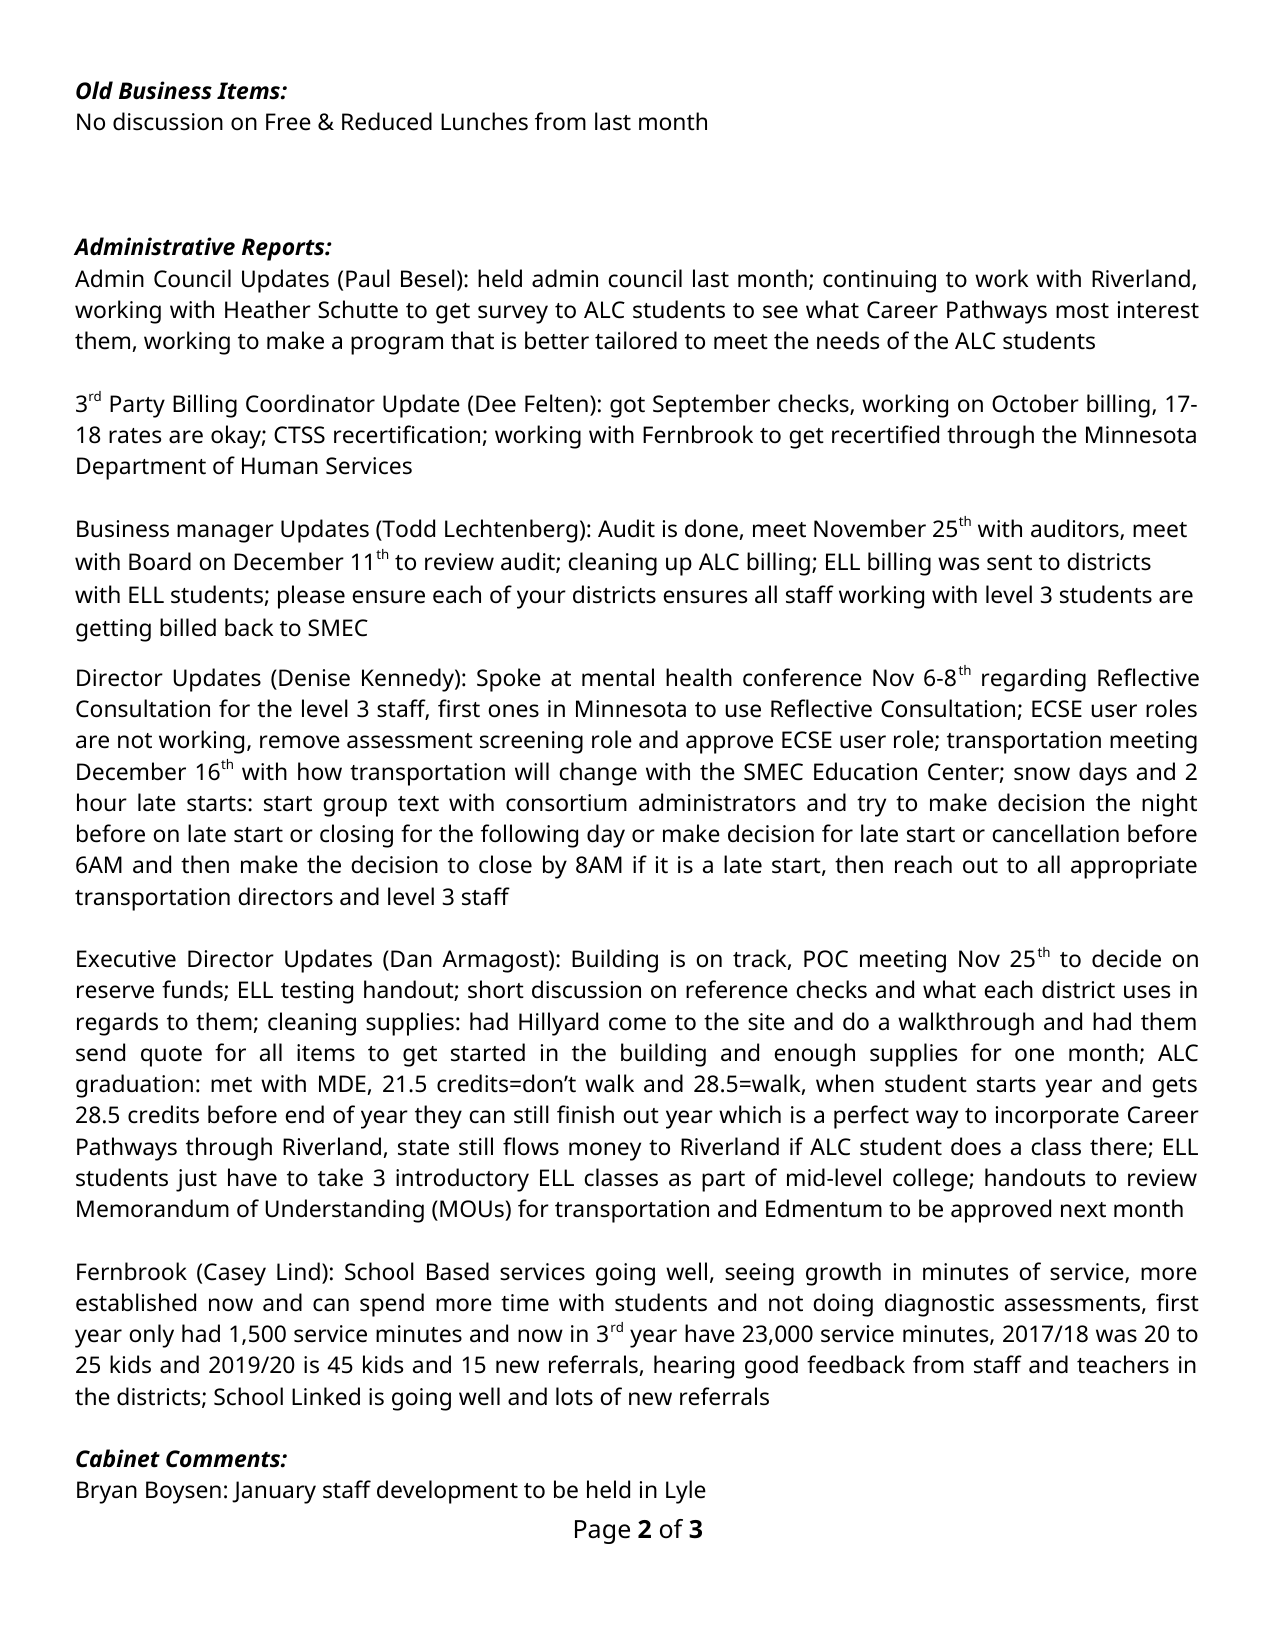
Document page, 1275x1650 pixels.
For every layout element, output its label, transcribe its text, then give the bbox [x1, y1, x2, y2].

text Cabinet Comments: [75, 1443, 1200, 1474]
text Business manager Updates (Todd Lechtenberg): Audit is done, meet November 25th with auditors, meet with Board on December 11th to review audit; cleaning up ALC billing; ELL billing was sent to districts with ELL students; please ensure each of your districts ensures all staff working with level 3 students are getting billed back to SMEC [75, 512, 1200, 643]
text Director Updates (Denise Kennedy): Spoke at mental health conference Nov 6-8th regarding Reflective Consultation for the level 3 staff, first ones in Minnesota to use Reflective Consultation; ECSE user roles are not working, remove assessment screening role and approve ECSE user role; transportation meeting December 16th with how transportation will change with the SMEC Education Center; snow days and 2 hour late starts: start group text with consortium administrators and try to make decision the night before on late start or closing for the following day or make decision for late start or cancellation before 6AM and then make the decision to close by 8AM if it is a late start, then reach out to all appropriate transportation directors and level 3 staff [75, 662, 1200, 912]
text No discussion on Free & Reduced Lunches from last month [75, 106, 1200, 137]
text 3rd Party Billing Coordinator Update (Dee Felten): got September checks, working on October billing, 17-18 rates are okay; CTSS recertification; working with Fernbrook to get recertified through the Minnesota Department of Human Services [75, 387, 1200, 481]
text Bryan Boysen: January staff development to be held in Lyle [75, 1474, 1200, 1505]
text Executive Director Updates (Dan Armagost): Building is on track, POC meeting Nov 25th to decide on reserve funds; ELL testing handout; short discussion on reference checks and what each district uses in regards to them; cleaning supplies: had Hillyard come to the site and do a walkthrough and had them send quote for all items to get started in the building and enough supplies for one month; ALC graduation: met with MDE, 21.5 credits=don’t walk and 28.5=walk, when student starts year and gets 28.5 credits before end of year they can still finish out year which is a perfect way to incorporate Career Pathways through Riverland, state still flows money to Riverland if ALC student does a class there; ELL students just have to take 3 introductory ELL classes as part of mid-level college; handouts to review Memorandum of Understanding (MOUs) for transportation and Edmentum to be approved next month [75, 943, 1200, 1224]
text Admin Council Updates (Paul Besel): held admin council last month; continuing to work with Riverland, working with Heather Schutte to get survey to ALC students to see what Career Pathways most interest them, working to make a program that is better tailored to meet the needs of the ALC students [75, 262, 1200, 356]
text Fernbrook (Casey Lind): School Based services going well, seeing growth in minutes of service, more established now and can spend more time with students and not doing diagnostic assessments, first year only had 1,500 service minutes and now in 3rd year have 23,000 service minutes, 2017/18 was 20 to 25 kids and 2019/20 is 45 kids and 15 new referrals, hearing good feedback from staff and teachers in the districts; School Linked is going well and lots of new referrals [75, 1255, 1200, 1412]
text Old Business Items: [75, 75, 1200, 106]
text Administrative Reports: [75, 231, 1200, 262]
